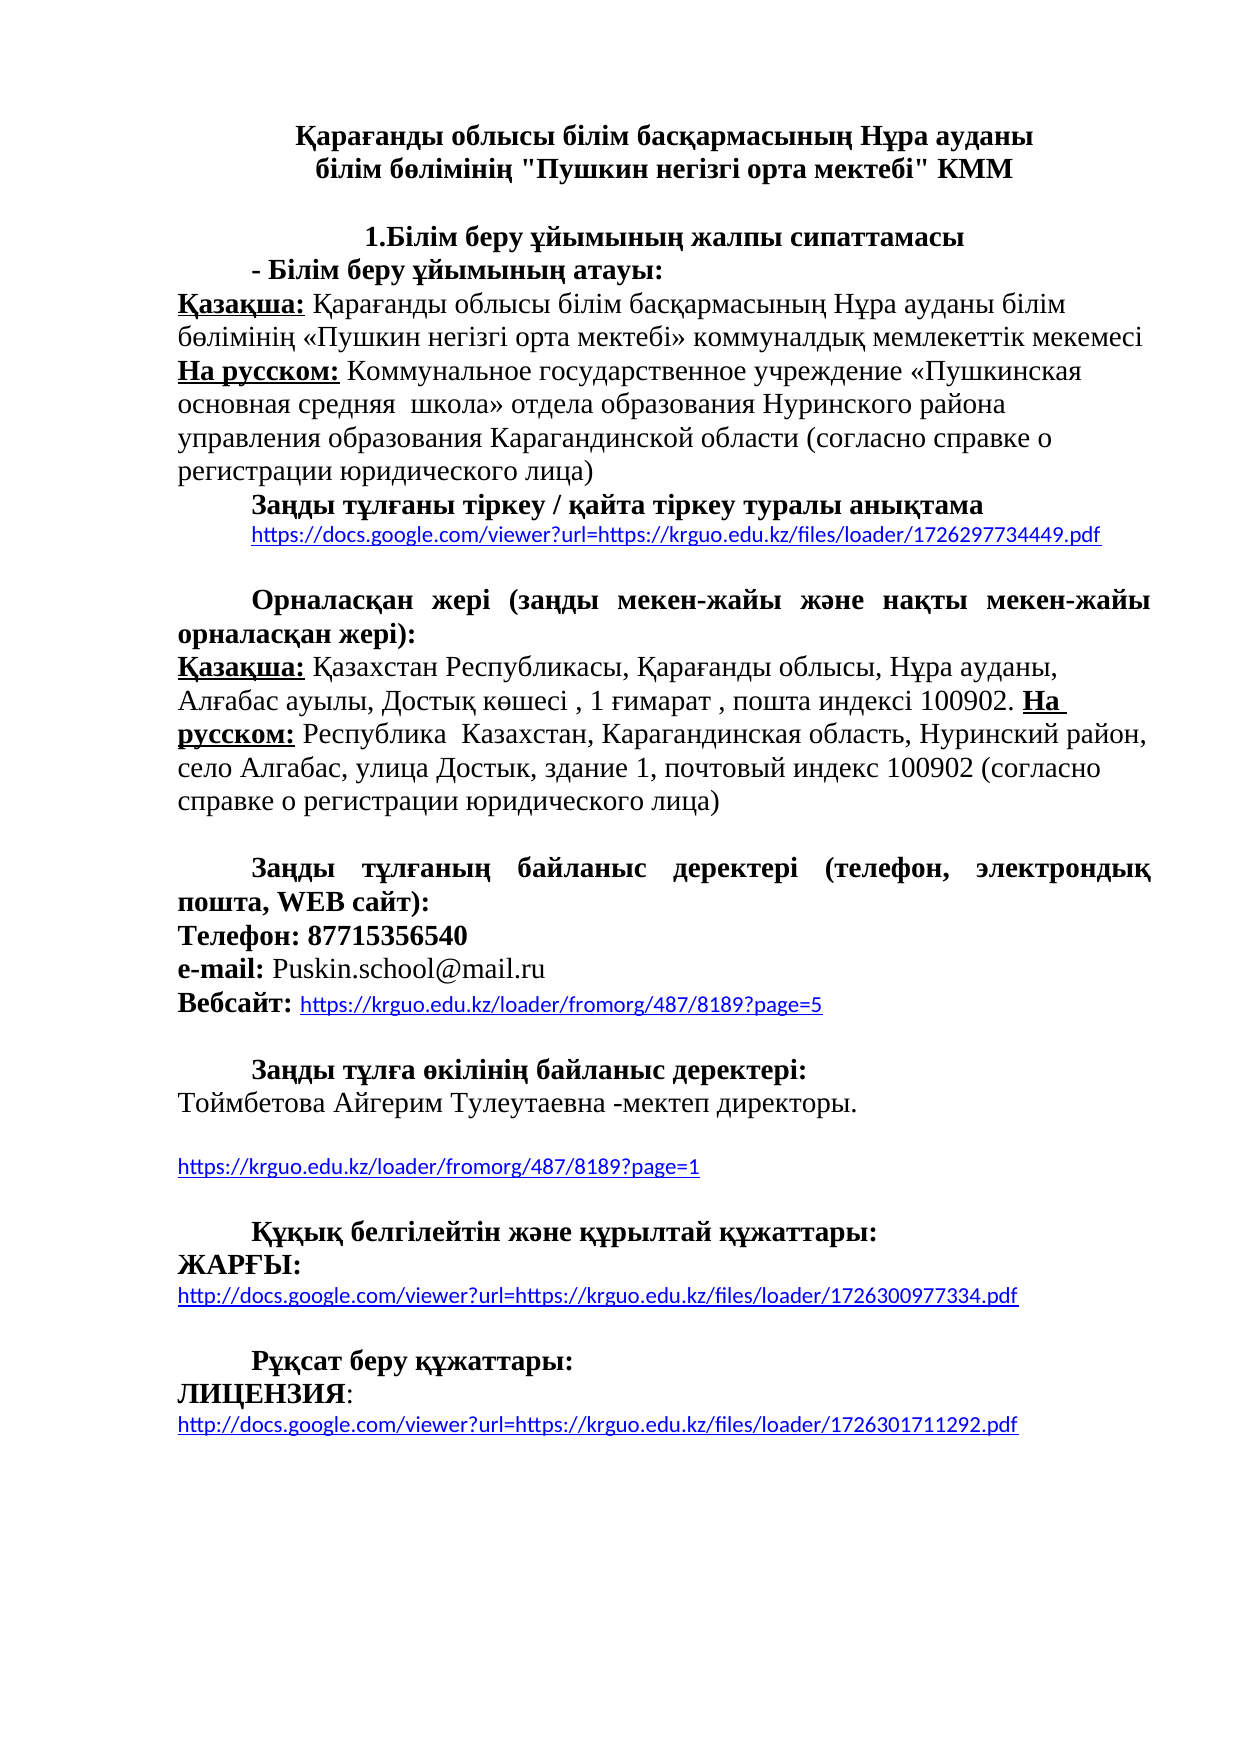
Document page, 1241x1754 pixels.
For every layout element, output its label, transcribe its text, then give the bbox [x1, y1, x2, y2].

text https://krguo.edu.kz/loader/fromorg/487/8189?page=1 [177, 1152, 1152, 1180]
text e-mail: Puskin.school@mail.ru [177, 951, 1152, 985]
text http://docs.google.com/viewer?url=https://krguo.edu.kz/files/loader/1726300977334.pdf [177, 1281, 1152, 1309]
text ЛИЦЕНЗИЯ: [177, 1376, 1152, 1410]
text Қазақша: Қарағанды облысы білім басқармасының Нұра ауданы білім бөлімінің «Пушкин негізгі орта мектебі» коммуналдық мемлекеттік мекемесі [177, 286, 1152, 353]
text Заңды тұлғаның байланыс деректері (телефон, электрондық пошта, WEB сайт): [177, 851, 1152, 918]
text - Білім беру ұйымының атауы: [177, 252, 1152, 286]
text 1.Білім беру ұйымының жалпы сипаттамасы [177, 219, 1152, 252]
text Рұқсат беру құжаттары: [177, 1343, 1152, 1376]
text Телефон: 87715356540 [177, 918, 1152, 951]
text Қазақша: Қазахстан Республикасы, Қарағанды облысы, Нұра ауданы, Алғабас ауылы, Достық көшесі , 1 ғимарат , пошта индексі 100902. На русском: Республика Казахстан, Карагандинская область, Нуринский район, село Алгабас, улица Достык, здание 1, почтовый индекс 100902 (согласно справке о регистрации юридического лица) [177, 649, 1152, 817]
text Заңды тұлғаны тіркеу / қайта тіркеу туралы анықтама https://docs.google.com/viewer?url=https://krguo.edu.kz/files/loader/1726297734449.pdf [251, 487, 1152, 549]
text Қарағанды облысы білім басқармасының Нұра ауданы [177, 118, 1152, 152]
text На русском: Коммунальное государственное учреждение «Пушкинская основная средняя школа» отдела образования Нуринского района управления образования Карагандинской области (согласно справке о регистрации юридического лица) [177, 353, 1152, 487]
text Заңды тұлға өкілінің байланыс деректері: [177, 1052, 1152, 1085]
text Орналасқан жері (заңды мекен-жайы және нақты мекен-жайы орналасқан жері): [177, 582, 1152, 649]
text ЖАРҒЫ: [177, 1247, 1152, 1281]
text http://docs.google.com/viewer?url=https://krguo.edu.kz/files/loader/1726301711292.pdf [177, 1410, 1152, 1438]
text Тоймбетова Айгерим Тулеутаевна -мектеп директоры. [177, 1085, 1152, 1119]
text білім бөлімінің "Пушкин негізгі орта мектебі" КММ [177, 152, 1152, 185]
text Құқық белгілейтін және құрылтай құжаттары: [177, 1214, 1152, 1247]
text Вебсайт: https://krguo.edu.kz/loader/fromorg/487/8189?page=5 [177, 985, 1152, 1018]
